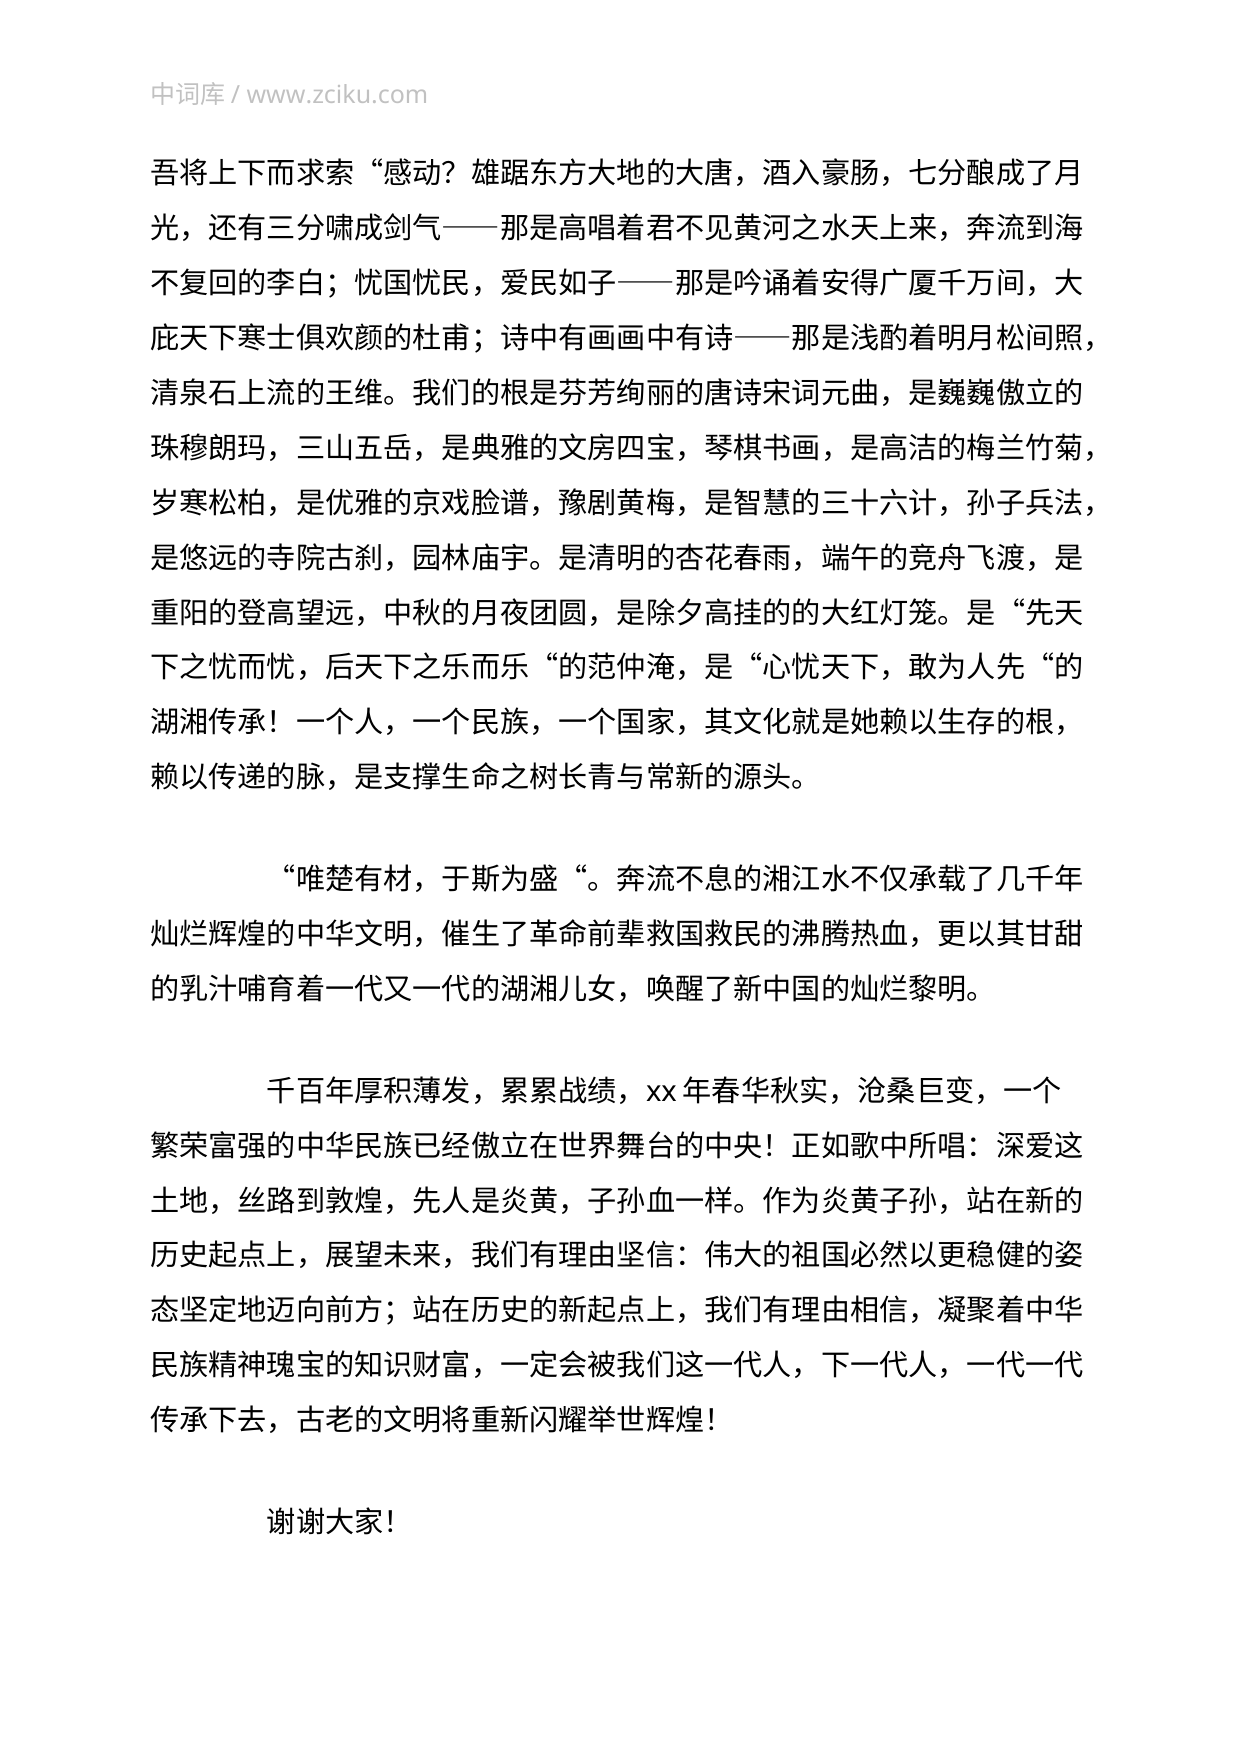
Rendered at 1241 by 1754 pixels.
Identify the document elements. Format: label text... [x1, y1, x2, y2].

text 谢谢大家！ [150, 1498, 1090, 1541]
text “唯楚有材，于斯为盛“。奔流不息的湘江水不仅承载了几千年灿烂辉煌的中华文明，催生了革命前辈救国救民的沸腾热血，更以其甘甜的乳汁哺育着一代又一代的湖湘儿女，唤醒了新中国的灿烂黎明。 [150, 856, 1090, 1008]
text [150, 150, 1090, 796]
text 千百年厚积薄发，累累战绩，xx年春华秋实，沧桑巨变，一个繁荣富强的中华民族已经傲立在世界舞台的中央！正如歌中所唱：深爱这土地，丝路到敦煌，先人是炎黄，子孙血一样。作为炎黄子孙，站在新的历史起点上，展望未来，我们有理由坚信：伟大的祖国必然以更稳健的姿态坚定地迈向前方；站在历史的新起点上，我们有理由相信，凝聚着中华民族精神瑰宝的知识财富，一定会被我们这一代人，下一代人，一代一代传承下去，古老的文明将重新闪耀举世辉煌！ [150, 1067, 1090, 1439]
